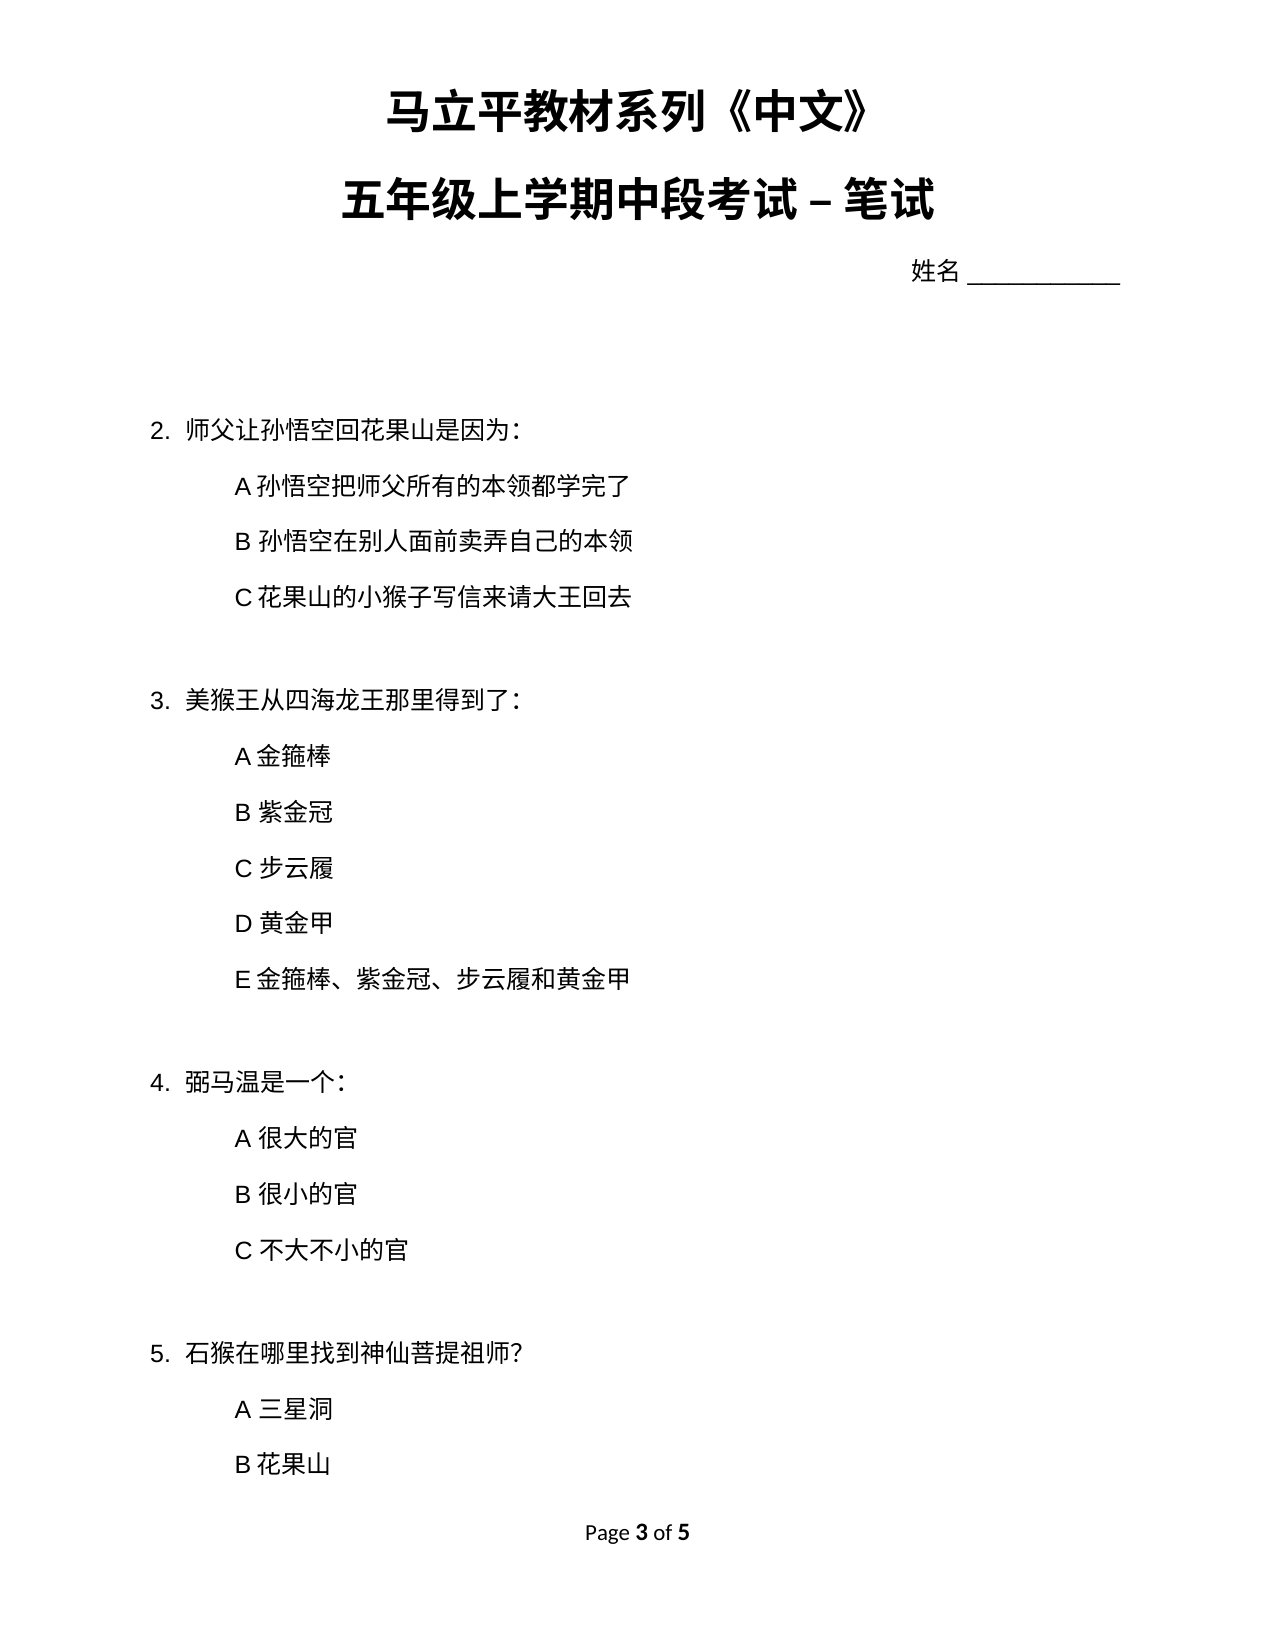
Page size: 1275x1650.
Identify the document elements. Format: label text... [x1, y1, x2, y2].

text 2. 师父让孙悟空回花果山是因为： [150, 410, 1125, 446]
text 4. 弼马温是一个： [150, 1063, 1125, 1099]
text B花果山 [150, 1445, 1125, 1481]
text C花果山的小猴子写信来请大王回去 [150, 577, 1125, 614]
text A金箍棒 [150, 737, 1125, 773]
text C 不大不小的官 [150, 1230, 1125, 1266]
text A孙悟空把师父所有的本领都学完了 [150, 466, 1125, 502]
text B 很小的官 [150, 1174, 1125, 1211]
text E金箍棒、紫金冠、步云履和黄金甲 [150, 959, 1125, 996]
text A 三星洞 [150, 1389, 1125, 1426]
text 5. 石猴在哪里找到神仙菩提祖师？ [150, 1333, 1125, 1370]
text D 黄金甲 [150, 904, 1125, 940]
text B 紫金冠 [150, 792, 1125, 828]
text 3. 美猴王从四海龙王那里得到了： [150, 681, 1125, 717]
text C 步云履 [150, 848, 1125, 884]
text A 很大的官 [150, 1119, 1125, 1155]
text B 孙悟空在别人面前卖弄自己的本领 [150, 522, 1125, 558]
